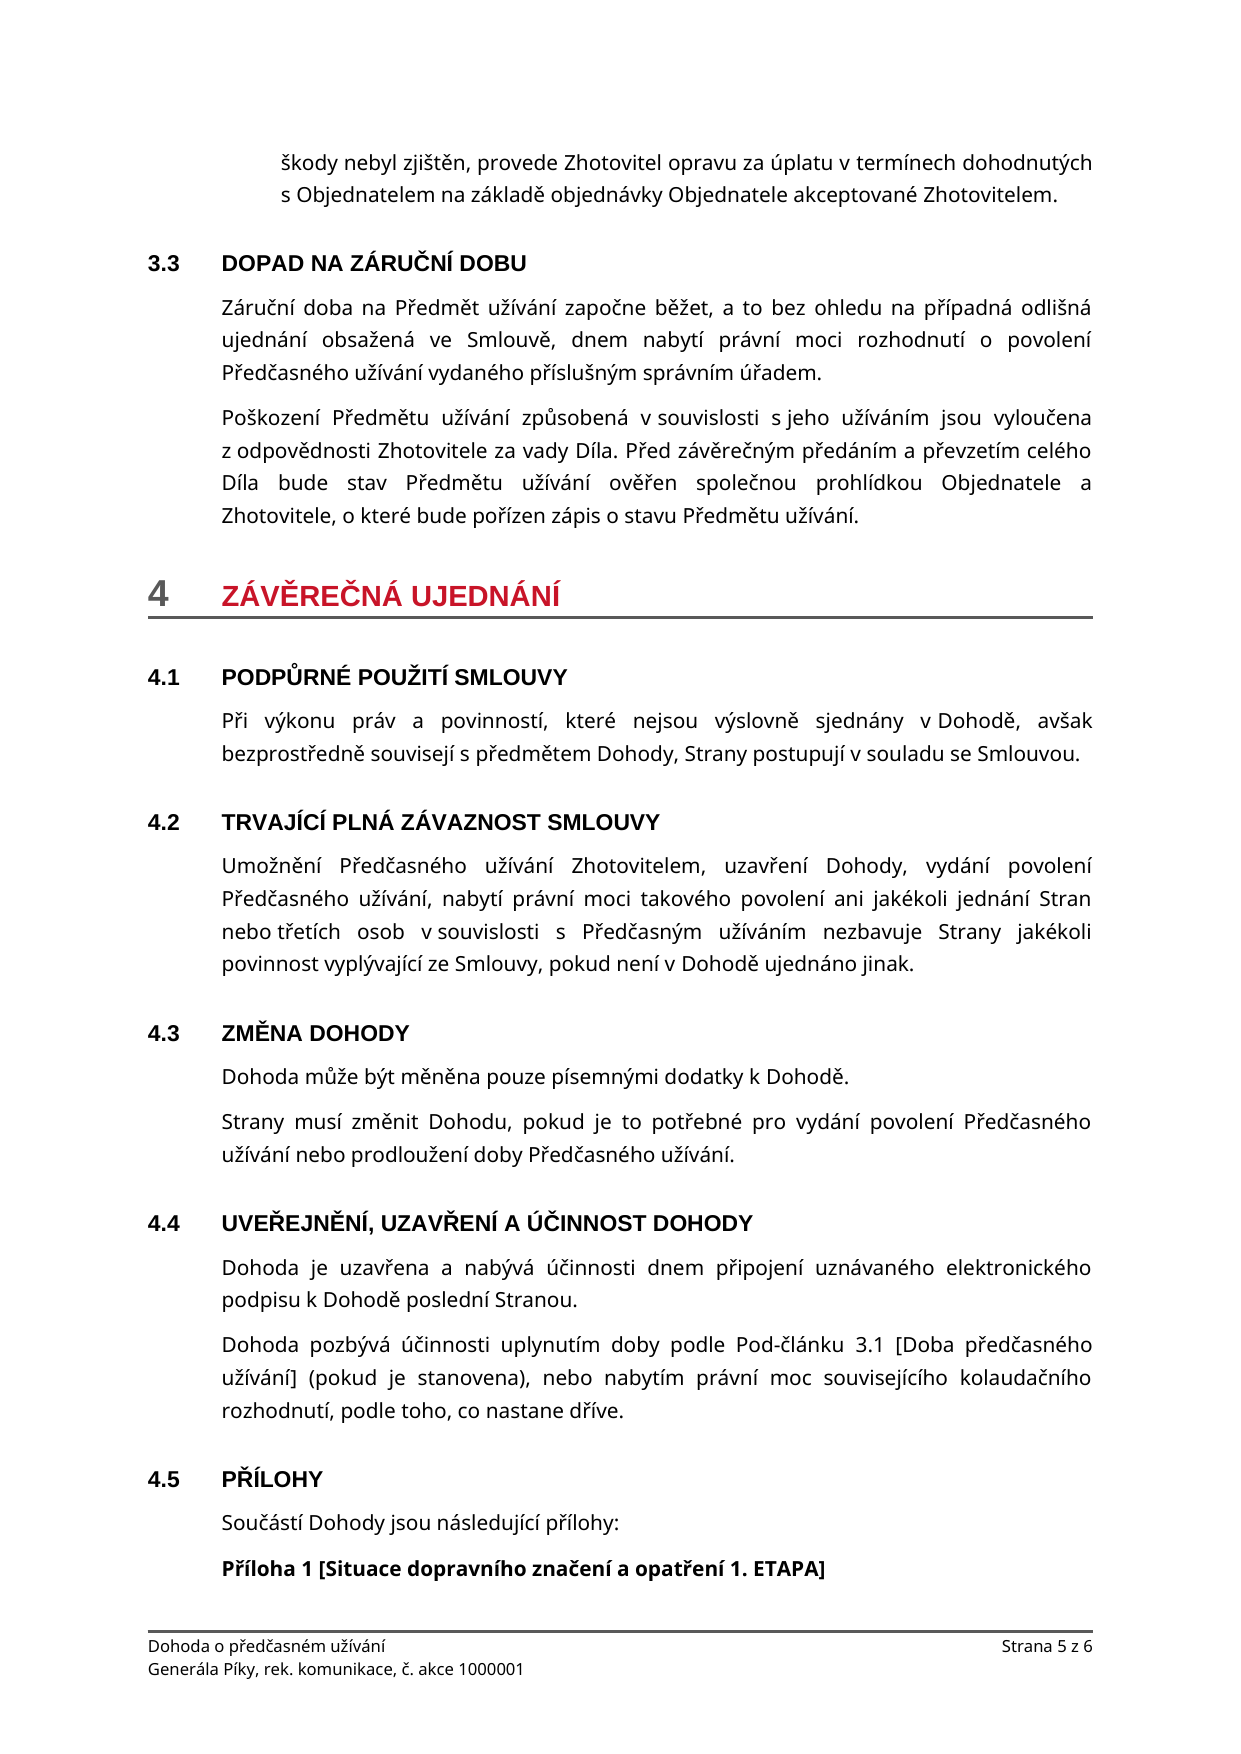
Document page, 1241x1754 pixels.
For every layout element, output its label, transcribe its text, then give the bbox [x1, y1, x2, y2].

text uveřejnění, Uzavření a účinnost dohody [148, 1210, 1093, 1236]
text Trvající plná závaznost smlouvy [148, 809, 1093, 835]
text Podpůrné použití smlouvy [148, 663, 1093, 690]
text Součástí Dohody jsou následující přílohy: [221, 1508, 1093, 1537]
text Při výkonu práv a povinností, které nejsou výslovně sjednány v Dohodě, avšak bezprostředně souvisejí s předmětem Dohody, Strany postupují v souladu se Smlouvou. [221, 706, 1093, 767]
text Dohoda může být měněna pouze písemnými dodatky k Dohodě. [221, 1062, 1093, 1091]
text Poškození Předmětu užívání způsobená v souvislosti s jeho užíváním jsou vyloučena z odpovědnosti Zhotovitele za vady Díla. Před závěrečným předáním a převzetím celého Díla bude stav Předmětu užívání ověřen společnou prohlídkou Objednatele a Zhotovitele, o které bude pořízen zápis o stavu Předmětu užívání. [221, 403, 1093, 529]
text Přílohy [148, 1466, 1093, 1492]
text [221, 148, 1093, 209]
text Dohoda je uzavřena a nabývá účinnosti dnem připojení uznávaného elektronického podpisu k Dohodě poslední Stranou. [221, 1253, 1093, 1314]
text Dopad na záruční dobu [148, 250, 1093, 277]
text Dohoda pozbývá účinnosti uplynutím doby podle Pod-článku 3.1 [Doba předčasného užívání] (pokud je stanovena), nebo nabytím právní moc souvisejícího kolaudačního rozhodnutí, podle toho, co nastane dříve. [221, 1331, 1093, 1424]
text Záruční doba na Předmět užívání započne běžet, a to bez ohledu na případná odlišná ujednání obsažená ve Smlouvě, dnem nabytí právní moci rozhodnutí o povolení Předčasného užívání vydaného příslušným správním úřadem. [221, 293, 1093, 387]
text Příloha 1 [Situace dopravního značení a opatření 1. ETAPA] [221, 1554, 1093, 1582]
text Změna dohody [148, 1019, 1093, 1046]
text Strany musí změnit Dohodu, pokud je to potřebné pro vydání povolení Předčasného užívání nebo prodloužení doby Předčasného užívání. [221, 1107, 1093, 1168]
text Umožnění Předčasného užívání Zhotovitelem, uzavření Dohody, vydání povolení Předčasného užívání, nabytí právní moci takového povolení ani jakékoli jednání Stran nebo třetích osob v souvislosti s Předčasným užíváním nezbavuje Strany jakékoli povinnost vyplývající ze Smlouvy, pokud není v Dohodě ujednáno jinak. [221, 852, 1093, 978]
text Závěrečná ujednání [148, 571, 1093, 616]
